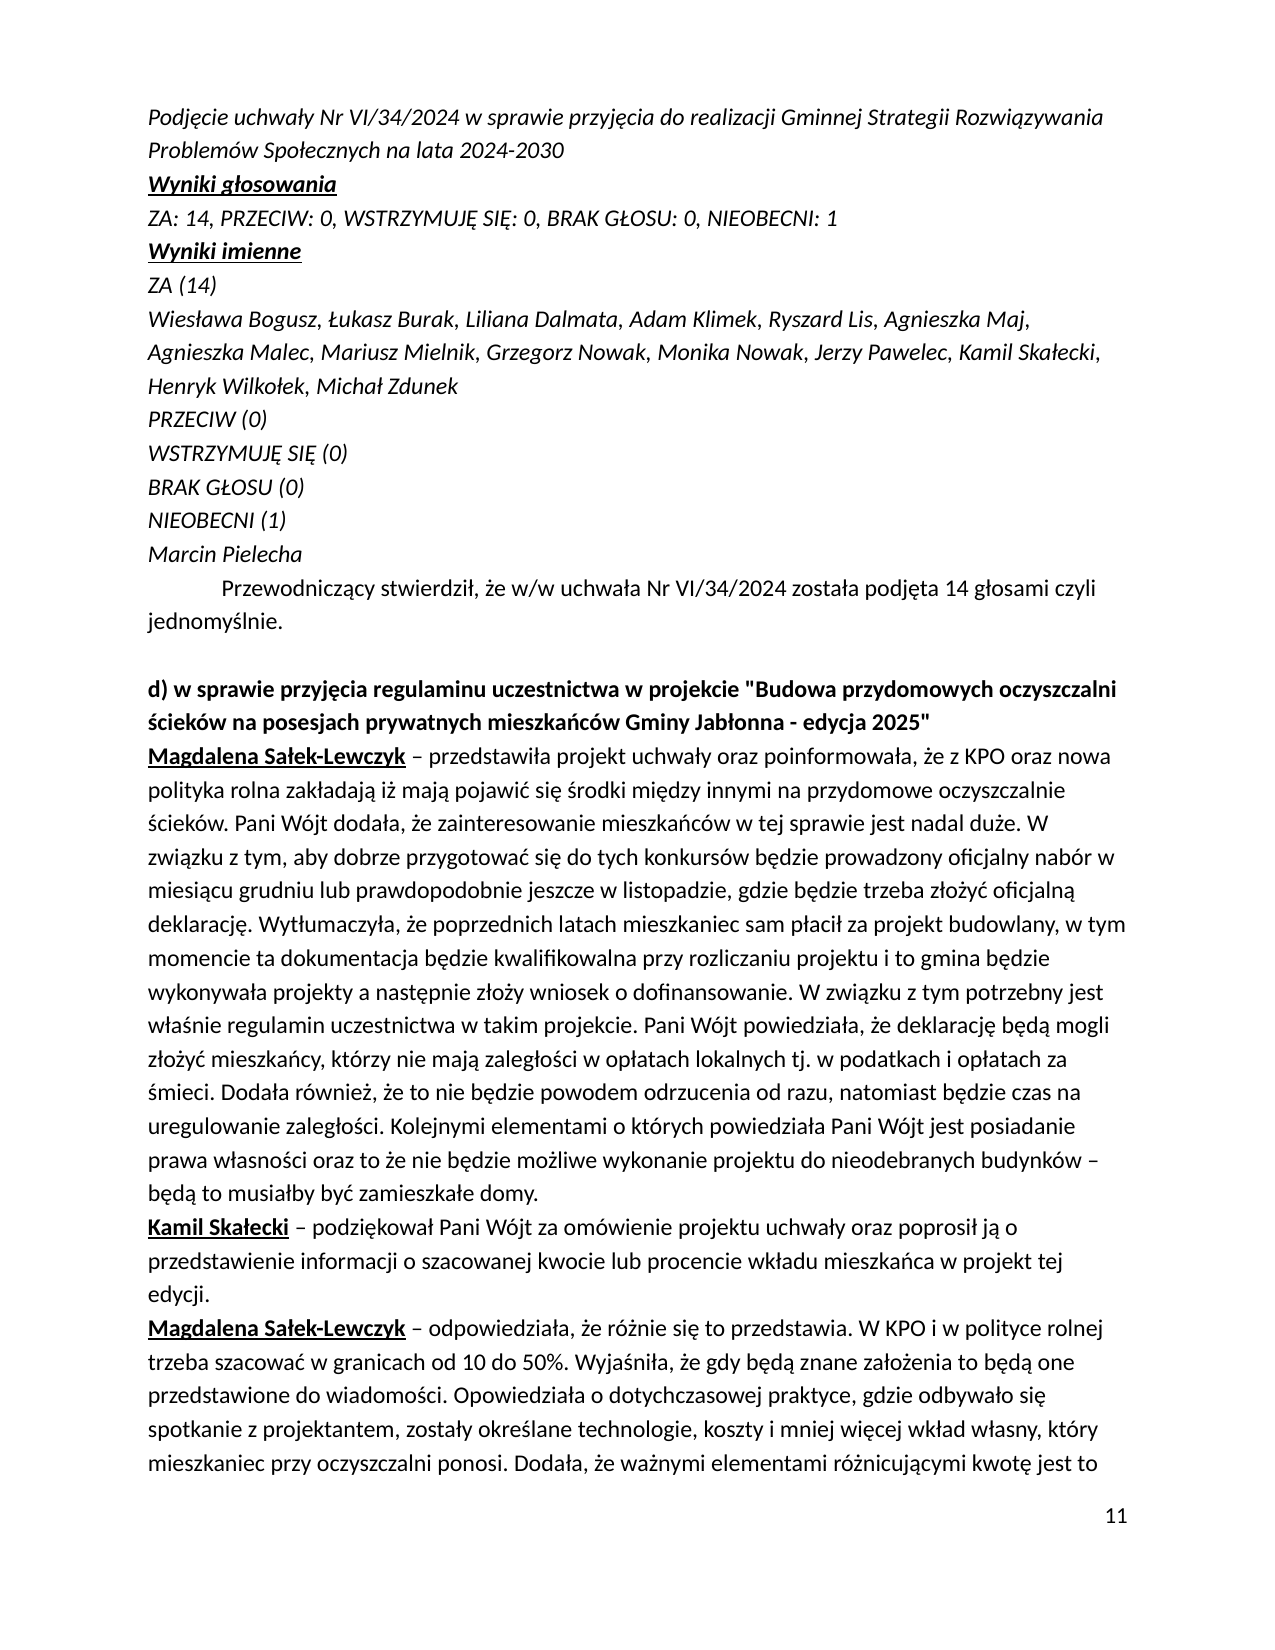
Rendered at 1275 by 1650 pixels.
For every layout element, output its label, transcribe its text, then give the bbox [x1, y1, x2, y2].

text Wyniki imienne [148, 236, 1127, 266]
text Kamil Skałecki – podziękował Pani Wójt za omówienie projektu uchwały oraz poprosił ją o przedstawienie informacji o szacowanej kwocie lub procencie wkładu mieszkańca w projekt tej edycji. [148, 1212, 1127, 1309]
text d) w sprawie przyjęcia regulaminu uczestnictwa w projekcie "Budowa przydomowych oczyszczalni ścieków na posesjach prywatnych mieszkańców Gminy Jabłonna - edycja 2025" [148, 674, 1127, 737]
text WSTRZYMUJĘ SIĘ (0) [148, 438, 1127, 467]
text ZA (14) [148, 270, 1127, 299]
text BRAK GŁOSU (0) [148, 472, 1127, 501]
text Wiesława Bogusz, Łukasz Burak, Liliana Dalmata, Adam Klimek, Ryszard Lis, Agnieszka Maj, Agnieszka Malec, Mariusz Mielnik, Grzegorz Nowak, Monika Nowak, Jerzy Pawelec, Kamil Skałecki, Henryk Wilkołek, Michał Zdunek [148, 304, 1127, 400]
text Magdalena Sałek-Lewczyk – przedstawiła projekt uchwały oraz poinformowała, że z KPO oraz nowa polityka rolna zakładają iż mają pojawić się środki między innymi na przydomowe oczyszczalnie ścieków. Pani Wójt dodała, że zainteresowanie mieszkańców w tej sprawie jest nadal duże. W związku z tym, aby dobrze przygotować się do tych konkursów będzie prowadzony oficjalny nabór w miesiącu grudniu lub prawdopodobnie jeszcze w listopadzie, gdzie będzie trzeba złożyć oficjalną deklarację. Wytłumaczyła, że poprzednich latach mieszkaniec sam płacił za projekt budowlany, w tym momencie ta dokumentacja będzie kwalifikowalna przy rozliczaniu projektu i to gmina będzie wykonywała projekty a następnie złoży wniosek o dofinansowanie. W związku z tym potrzebny jest właśnie regulamin uczestnictwa w takim projekcie. Pani Wójt powiedziała, że deklarację będą mogli złożyć mieszkańcy, którzy nie mają zaległości w opłatach lokalnych tj. w podatkach i opłatach za śmieci. Dodała również, że to nie będzie powodem odrzucenia od razu, natomiast będzie czas na uregulowanie zaległości. Kolejnymi elementami o których powiedziała Pani Wójt jest posiadanie prawa własności oraz to że nie będzie możliwe wykonanie projektu do nieodebranych budynków – będą to musiałby być zamieszkałe domy. [148, 741, 1127, 1208]
text Podjęcie uchwały Nr VI/34/2024 w sprawie przyjęcia do realizacji Gminnej Strategii Rozwiązywania Problemów Społecznych na lata 2024-2030 [148, 102, 1127, 165]
text PRZECIW (0) [148, 404, 1127, 434]
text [148, 1313, 1127, 1477]
text Marcin Pielecha [148, 539, 1127, 568]
text Przewodniczący stwierdził, że w/w uchwała Nr VI/34/2024 została podjęta 14 głosami czyli jednomyślnie. [148, 573, 1127, 636]
text ZA: 14, PRZECIW: 0, WSTRZYMUJĘ SIĘ: 0, BRAK GŁOSU: 0, NIEOBECNI: 1 [148, 203, 1127, 232]
text Wyniki głosowania [148, 169, 1127, 198]
text NIEOBECNI (1) [148, 506, 1127, 535]
